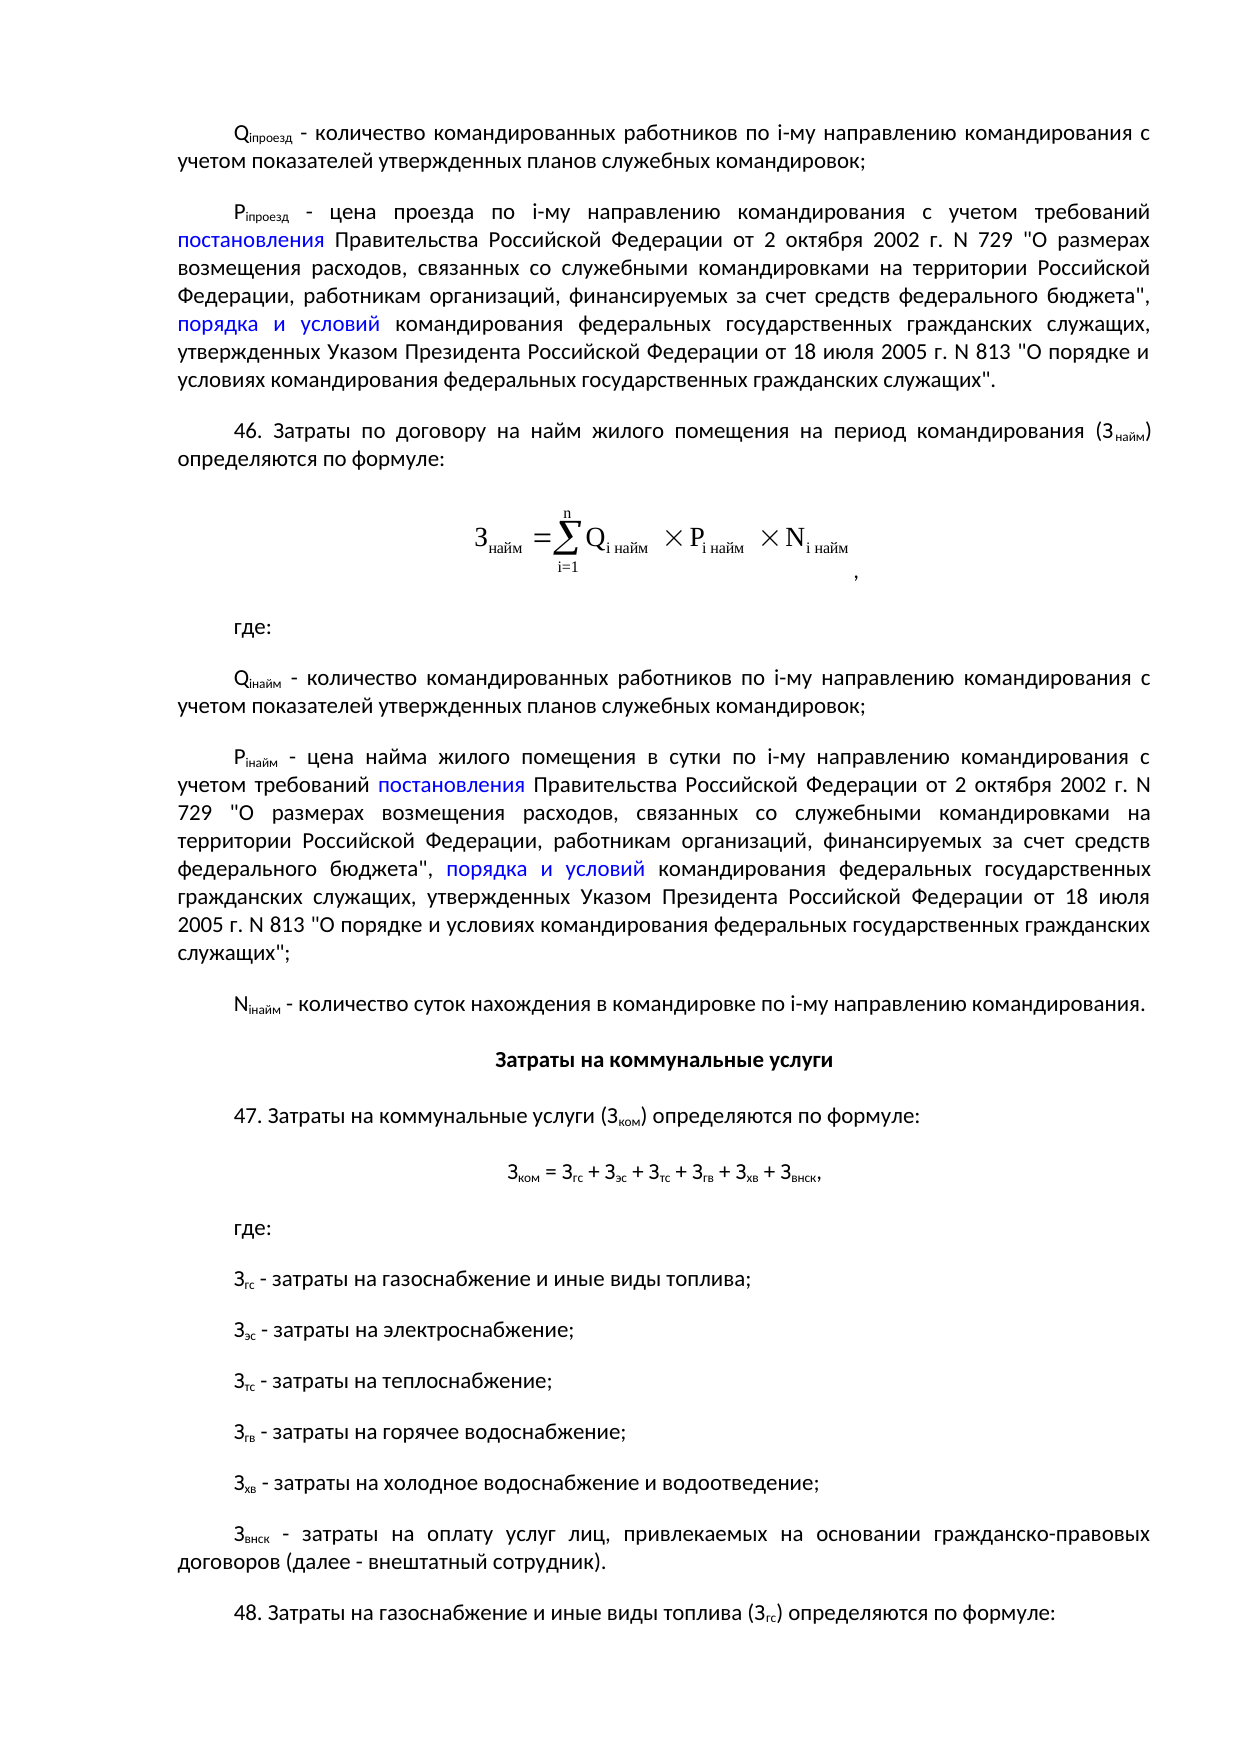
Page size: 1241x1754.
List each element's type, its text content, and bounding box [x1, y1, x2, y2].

text Зхв - затраты на холодное водоснабжение и водоотведение; [177, 1468, 1152, 1496]
text Piнайм - цена найма жилого помещения в сутки по i-му направлению командирования с учетом требований постановления Правительства Российской Федерации от 2 октября 2002 г. N 729 "О размерах возмещения расходов, связанных со служебными командировками на территории Российской Федерации, работникам организаций, финансируемых за счет средств федерального бюджета", порядка и условий командирования федеральных государственных гражданских служащих, утвержденных Указом Президента Российской Федерации от 18 июля 2005 г. N 813 "О порядке и условиях командирования федеральных государственных гражданских служащих"; [177, 742, 1152, 966]
text Piпроезд - цена проезда по i-му направлению командирования с учетом требований постановления Правительства Российской Федерации от 2 октября 2002 г. N 729 "О размерах возмещения расходов, связанных со служебными командировками на территории Российской Федерации, работникам организаций, финансируемых за счет средств федерального бюджета", порядка и условий командирования федеральных государственных гражданских служащих, утвержденных Указом Президента Российской Федерации от 18 июля 2005 г. N 813 "О порядке и условиях командирования федеральных государственных гражданских служащих". [177, 197, 1152, 393]
text 48. Затраты на газоснабжение и иные виды топлива (Згс) определяются по формуле: [177, 1598, 1152, 1626]
text Згв - затраты на горячее водоснабжение; [177, 1417, 1152, 1445]
text , [177, 500, 1152, 584]
text Звнск - затраты на оплату услуг лиц, привлекаемых на основании гражданско-правовых договоров (далее - внештатный сотрудник). [177, 1519, 1152, 1575]
text Згс - затраты на газоснабжение и иные виды топлива; [177, 1264, 1152, 1292]
text Зэс - затраты на электроснабжение; [177, 1315, 1152, 1343]
text Зтс - затраты на теплоснабжение; [177, 1366, 1152, 1394]
text где: [177, 1213, 1152, 1242]
title Затраты на коммунальные услуги [177, 1045, 1152, 1073]
text Qiпроезд - количество командированных работников по i-му направлению командирования с учетом показателей утвержденных планов служебных командировок; [177, 118, 1152, 174]
text Зком = Згс + Зэс + Зтс + Згв + Зхв + Звнск, [177, 1157, 1152, 1186]
text Qiнайм - количество командированных работников по i-му направлению командирования с учетом показателей утвержденных планов служебных командировок; [177, 663, 1152, 719]
text Niнайм - количество суток нахождения в командировке по i-му направлению командирования. [177, 989, 1152, 1017]
text 47. Затраты на коммунальные услуги (Зком) определяются по формуле: [177, 1101, 1152, 1129]
text где: [177, 612, 1152, 640]
text 46. Затраты по договору на найм жилого помещения на период командирования (Знайм) определяются по формуле: [177, 416, 1152, 472]
